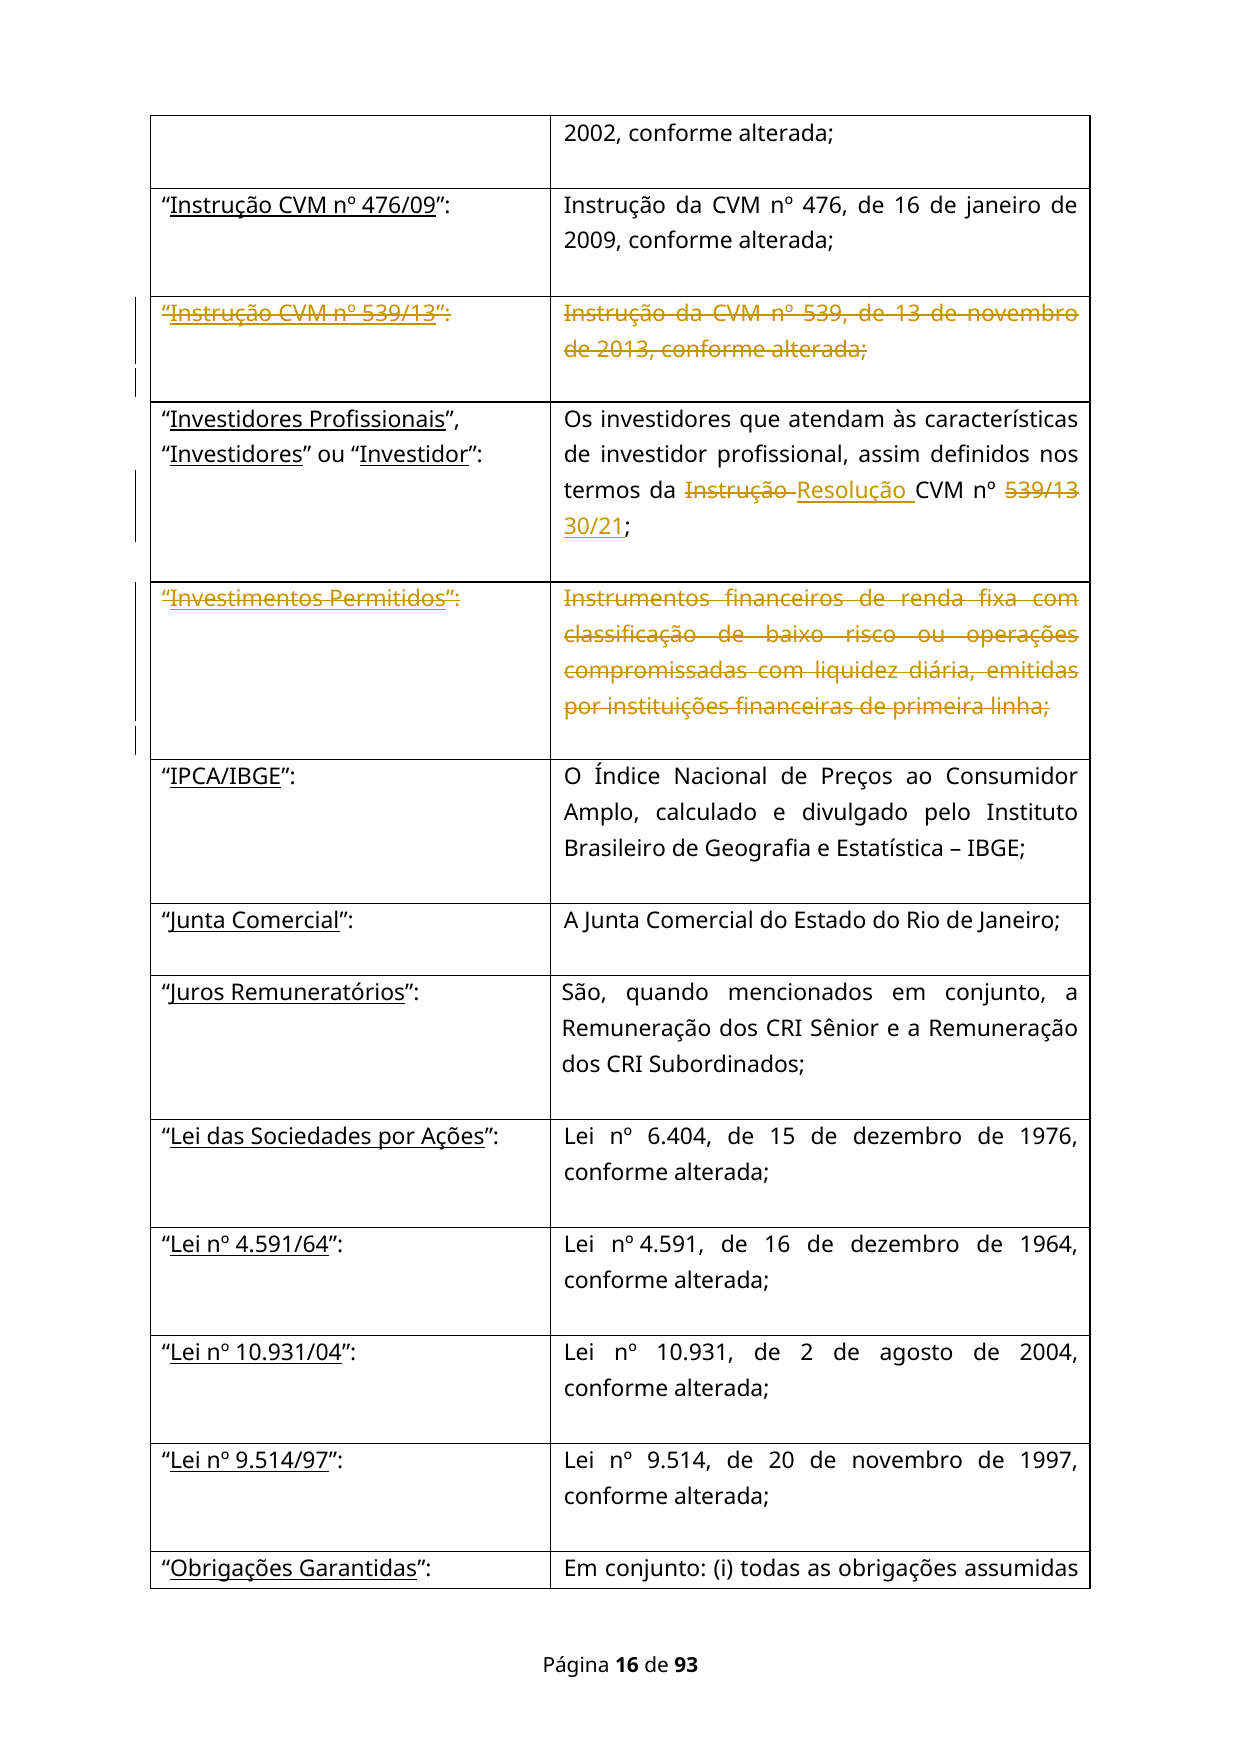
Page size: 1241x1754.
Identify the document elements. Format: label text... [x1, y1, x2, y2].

table_cell Lei nº 10.931, de 2 de agosto de 2004, conforme alterada; [551, 1336, 1089, 1443]
table_cell “Lei nº 4.591/64”: [151, 1228, 550, 1335]
table_cell A Junta Comercial do Estado do Rio de Janeiro; [551, 904, 1089, 975]
table_cell “Lei das Sociedades por Ações”: [151, 1120, 550, 1227]
table_cell “Lei nº 9.514/97”: [151, 1444, 550, 1551]
table_cell Os investidores que atendam às características de investidor profissional, assim definidos nos termos da CVM nº ; [551, 403, 1089, 581]
table_cell Instrução da CVM nº 476, de 16 de janeiro de 2009, conforme alterada; [551, 189, 1089, 296]
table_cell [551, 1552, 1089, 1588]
table_cell Lei nº 6.404, de 15 de dezembro de 1976, conforme alterada; [551, 1120, 1089, 1227]
table_cell “Investidores Profissionais”, “Investidores” ou “Investidor”: [151, 403, 550, 581]
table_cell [151, 116, 550, 187]
table_cell “Juros Remuneratórios”: [151, 976, 550, 1119]
table_cell “Junta Comercial”: [151, 904, 550, 975]
table_cell [151, 583, 550, 759]
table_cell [151, 1552, 550, 1588]
table_cell Lei nº 4.591, de 16 de dezembro de 1964, conforme alterada; [551, 1228, 1089, 1335]
table_cell [551, 583, 1089, 759]
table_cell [551, 116, 1089, 187]
table_cell “IPCA/IBGE”: [151, 760, 550, 903]
table_cell O Índice Nacional de Preços ao Consumidor Amplo, calculado e divulgado pelo Instituto Brasileiro de Geografia e Estatística – IBGE; [551, 760, 1089, 903]
table_cell São, quando mencionados em conjunto, a Remuneração dos CRI Sênior e a Remuneração dos CRI Subordinados; [551, 976, 1089, 1119]
table_cell [551, 297, 1089, 401]
table_cell “Instrução CVM nº 476/09”: [151, 189, 550, 296]
table_cell “Lei nº 10.931/04”: [151, 1336, 550, 1443]
table_cell Lei nº 9.514, de 20 de novembro de 1997, conforme alterada; [551, 1444, 1089, 1551]
table_cell [151, 297, 550, 401]
